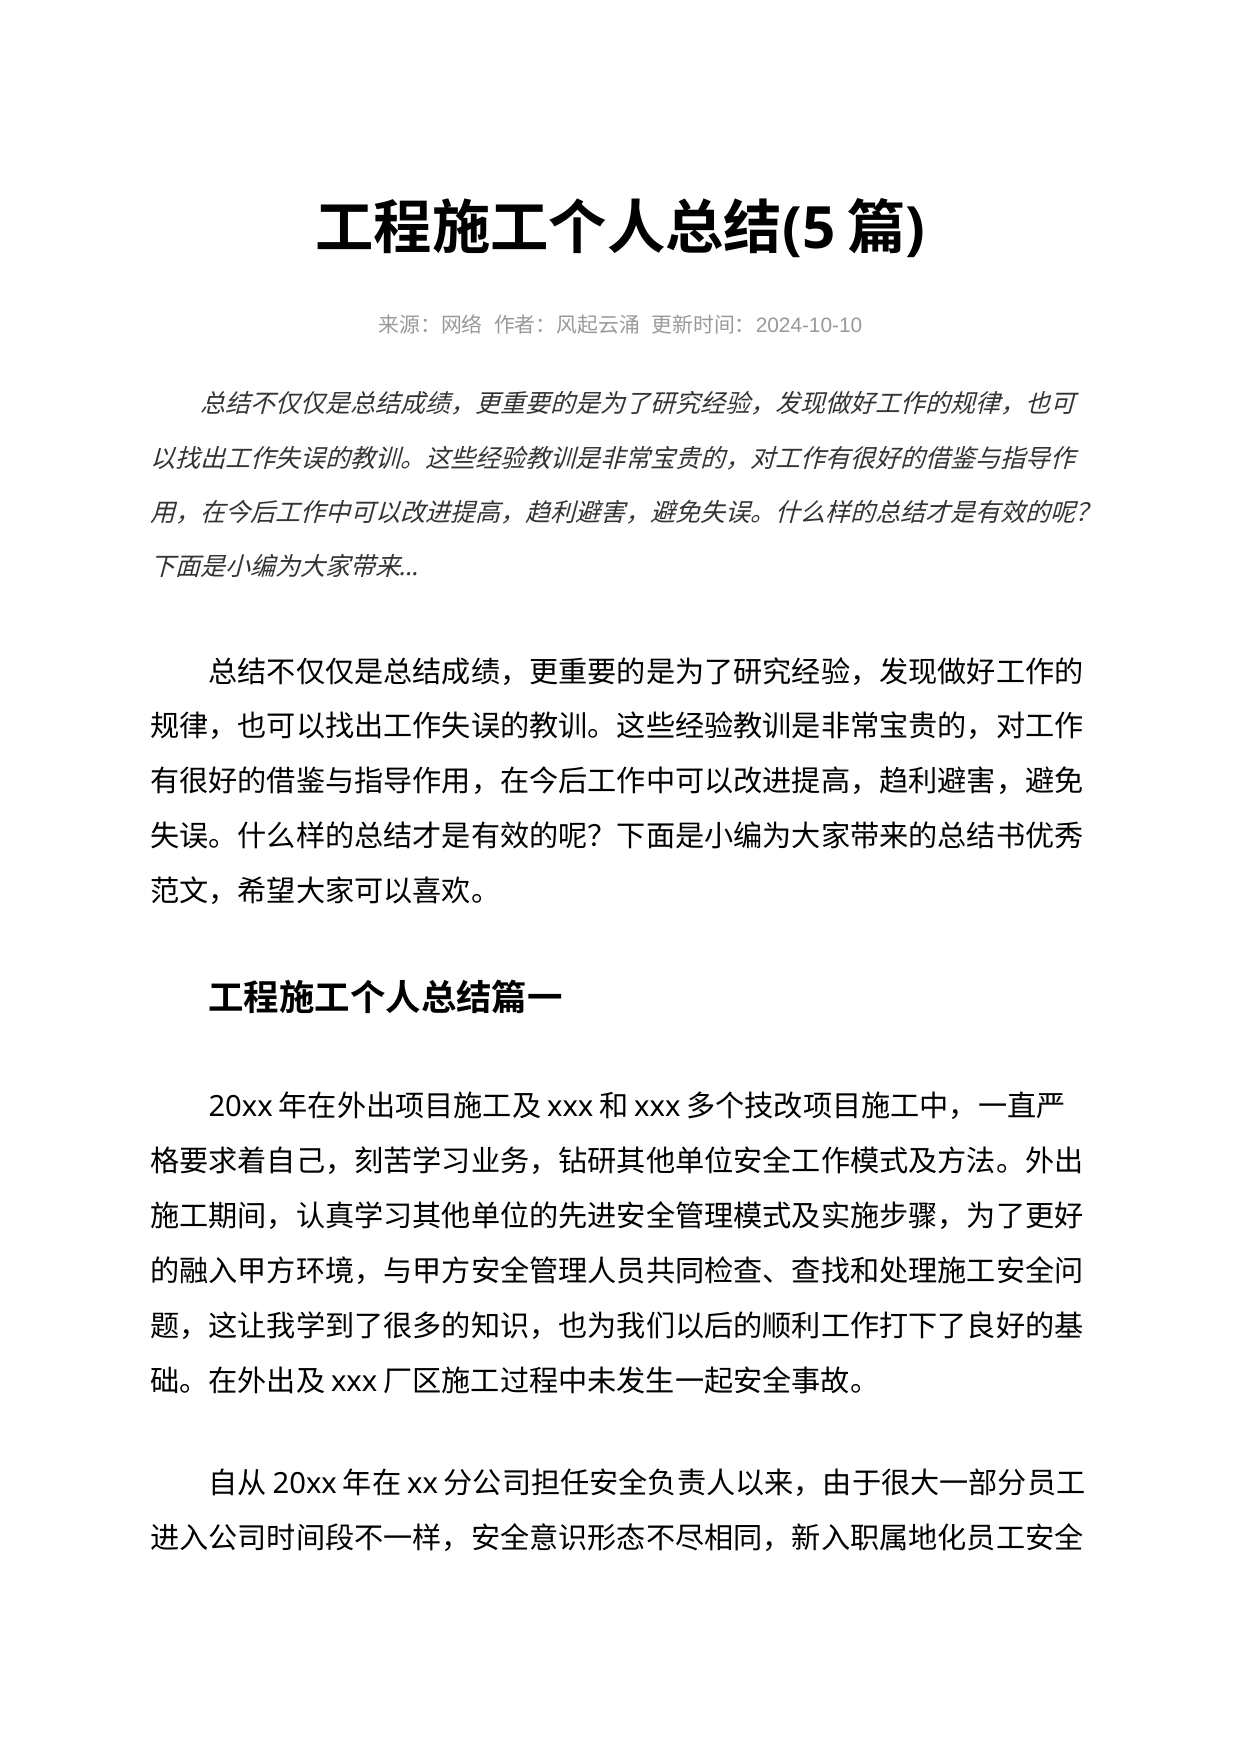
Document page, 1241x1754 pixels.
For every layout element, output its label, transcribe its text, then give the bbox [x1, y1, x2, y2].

text 20xx年在外出项目施工及xxx和xxx多个技改项目施工中，一直严格要求着自己，刻苦学习业务，钻研其他单位安全工作模式及方法。外出施工期间，认真学习其他单位的先进安全管理模式及实施步骤，为了更好的融入甲方环境，与甲方安全管理人员共同检查、查找和处理施工安全问题，这让我学到了很多的知识，也为我们以后的顺利工作打下了良好的基础。在外出及xxx厂区施工过程中未发生一起安全事故。 [150, 1083, 1090, 1400]
text 来源：网络 作者：风起云涌 更新时间：2024-10-10 [150, 313, 1090, 337]
text 工程施工个人总结篇一 [150, 969, 1090, 1021]
text 总结不仅仅是总结成绩，更重要的是为了研究经验，发现做好工作的规律，也可以找出工作失误的教训。这些经验教训是非常宝贵的，对工作有很好的借鉴与指导作用，在今后工作中可以改进提高，趋利避害，避免失误。什么样的总结才是有效的呢？下面是小编为大家带来的总结书优秀范文，希望大家可以喜欢。 [150, 648, 1090, 910]
text 总结不仅仅是总结成绩，更重要的是为了研究经验，发现做好工作的规律，也可以找出工作失误的教训。这些经验教训是非常宝贵的，对工作有很好的借鉴与指导作用，在今后工作中可以改进提高，趋利避害，避免失误。什么样的总结才是有效的呢？下面是小编为大家带来... [150, 384, 1090, 583]
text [150, 1459, 1090, 1557]
subtitle 工程施工个人总结(5篇) [150, 181, 1090, 266]
